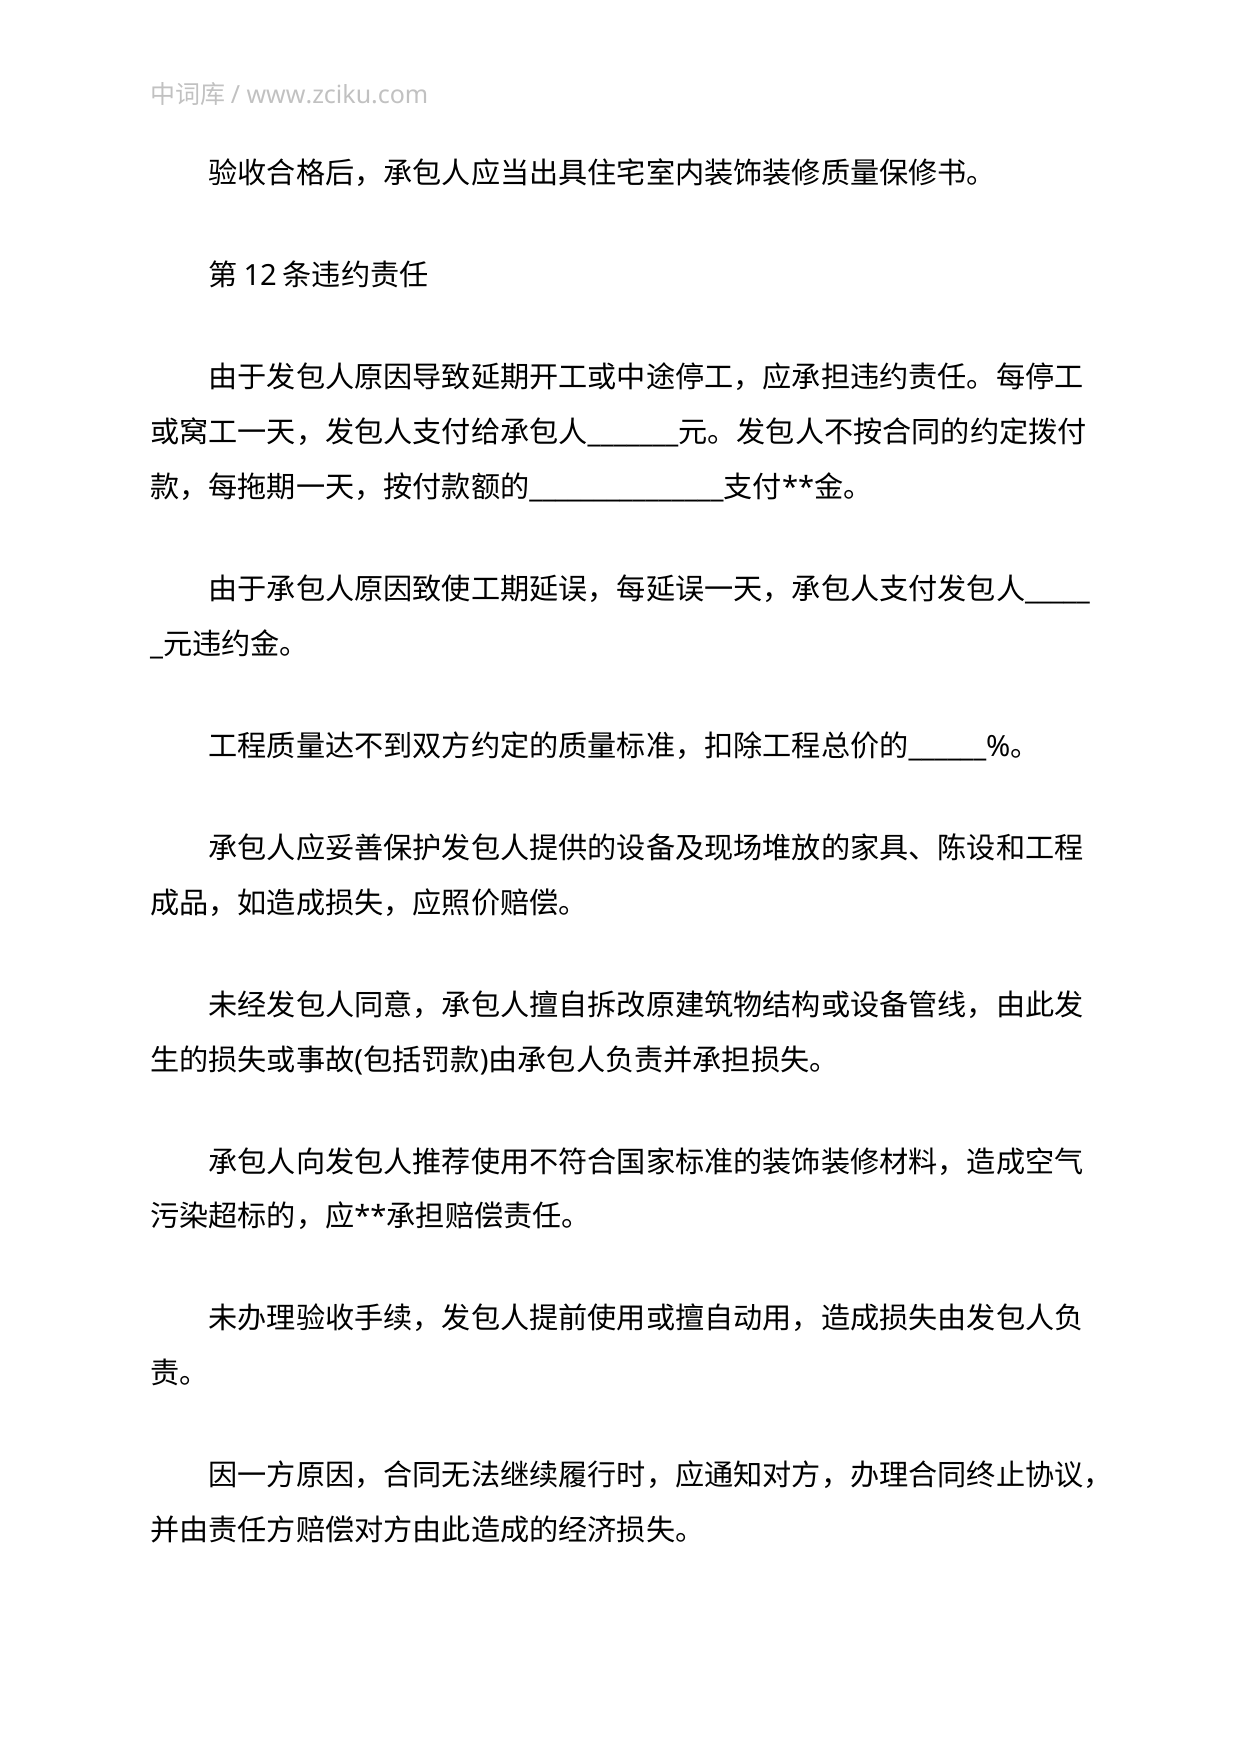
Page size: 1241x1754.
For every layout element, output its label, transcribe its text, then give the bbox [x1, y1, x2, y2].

text 工程质量达不到双方约定的质量标准，扣除工程总价的______%。 [150, 723, 1090, 765]
text 承包人应妥善保护发包人提供的设备及现场堆放的家具、陈设和工程成品，如造成损失，应照价赔偿。 [150, 824, 1090, 922]
text 未经发包人同意，承包人擅自拆改原建筑物结构或设备管线，由此发生的损失或事故(包括罚款)由承包人负责并承担损失。 [150, 981, 1090, 1078]
text 验收合格后，承包人应当出具住宅室内装饰装修质量保修书。 [150, 150, 1090, 192]
text 由于承包人原因致使工期延误，每延误一天，承包人支付发包人______元违约金。 [150, 566, 1090, 663]
text 第12条违约责任 [150, 252, 1090, 294]
text 承包人向发包人推荐使用不符合国家标准的装饰装修材料，造成空气污染超标的，应**承担赔偿责任。 [150, 1138, 1090, 1235]
text 未办理验收手续，发包人提前使用或擅自动用，造成损失由发包人负责。 [150, 1295, 1090, 1392]
text 由于发包人原因导致延期开工或中途停工，应承担违约责任。每停工或窝工一天，发包人支付给承包人_______元。发包人不按合同的约定拨付款，每拖期一天，按付款额的_______________支付**金。 [150, 354, 1090, 506]
text 因一方原因，合同无法继续履行时，应通知对方，办理合同终止协议，并由责任方赔偿对方由此造成的经济损失。 [150, 1452, 1090, 1549]
